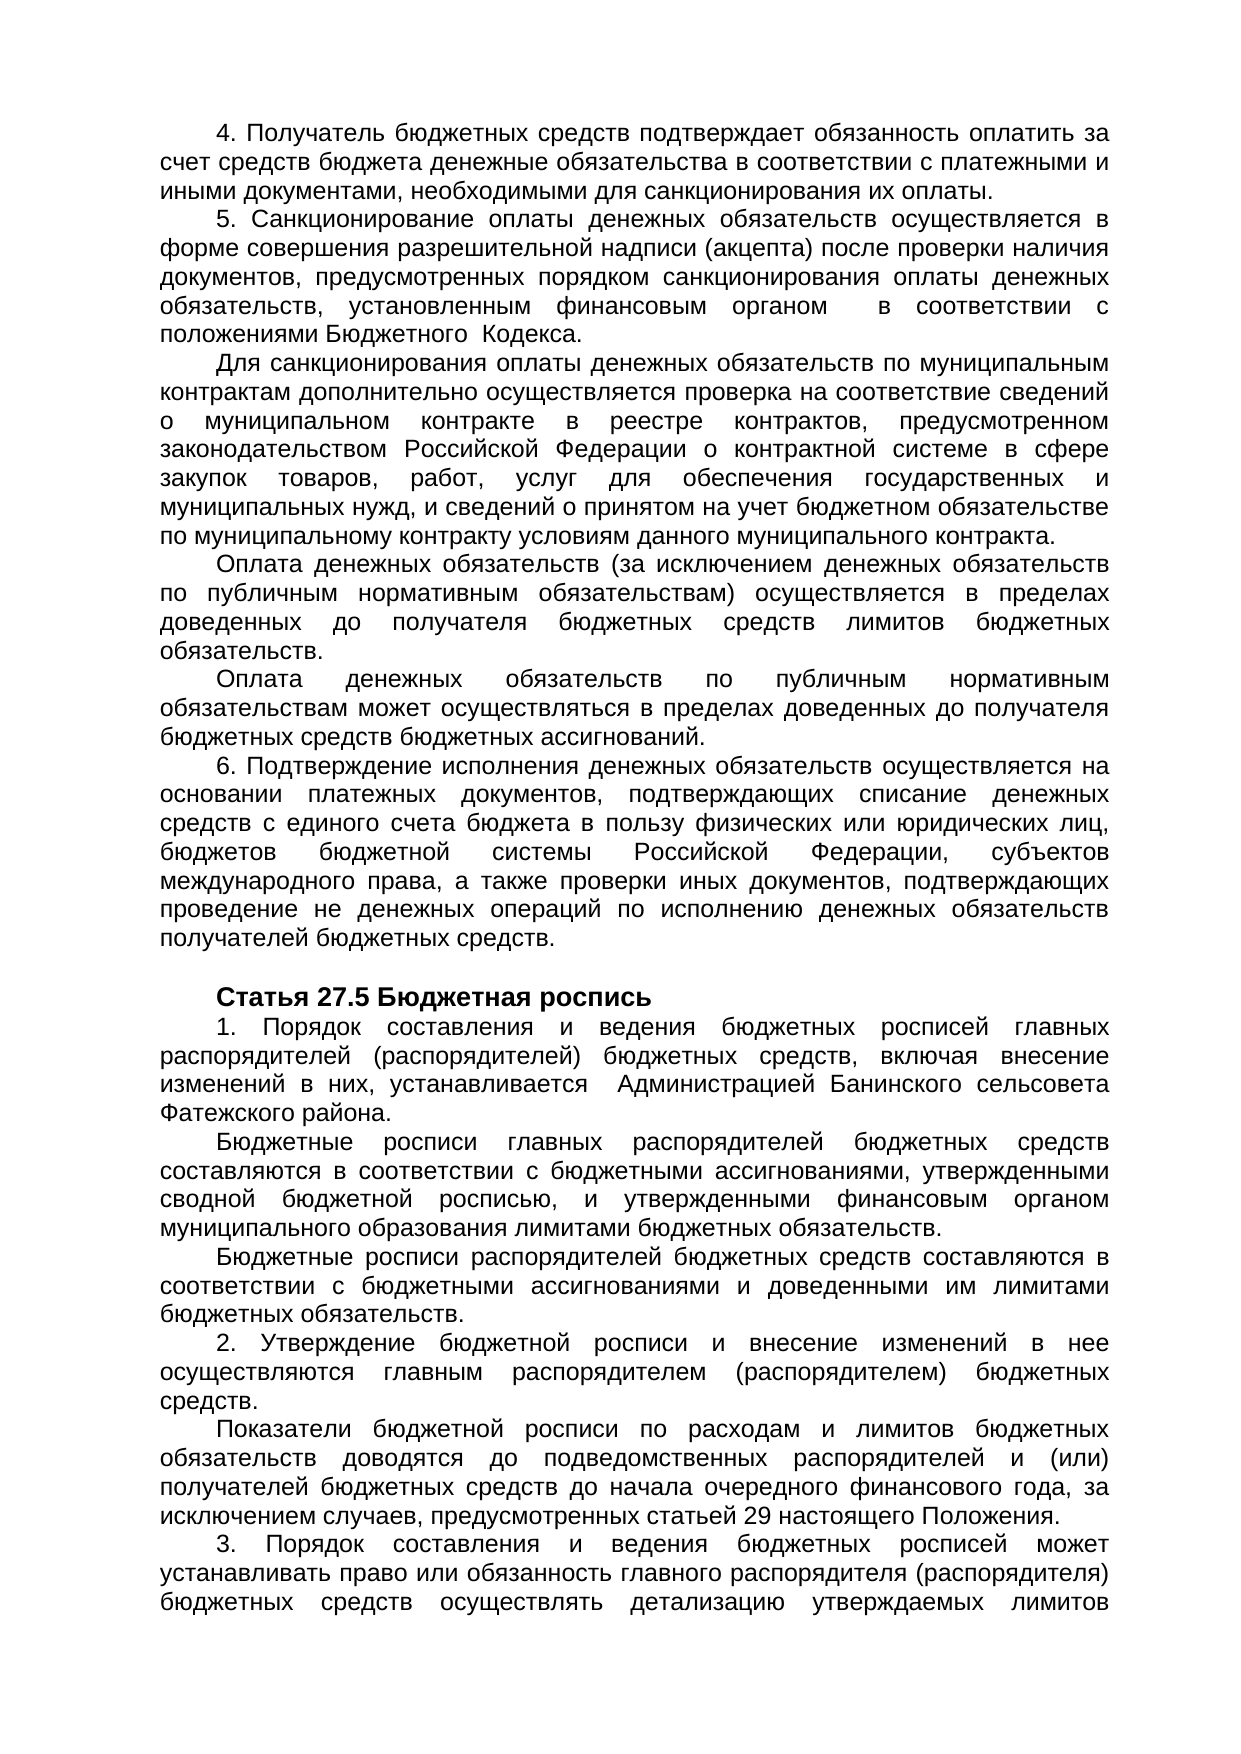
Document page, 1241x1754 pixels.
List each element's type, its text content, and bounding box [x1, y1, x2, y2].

text Оплата денежных обязательств (за исключением денежных обязательств по публичным нормативным обязательствам) осуществляется в пределах доведенных до получателя бюджетных средств лимитов бюджетных обязательств. [159, 549, 1110, 664]
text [159, 1529, 1110, 1616]
text Статья 27.5 Бюджетная роспись [159, 981, 1110, 1012]
text 2. Утверждение бюджетной росписи и внесение изменений в нее осуществляются главным распорядителем (распорядителем) бюджетных средств. [159, 1328, 1110, 1414]
text Бюджетные росписи главных распорядителей бюджетных средств составляются в соответствии с бюджетными ассигнованиями, утвержденными сводной бюджетной росписью, и утвержденными финансовым органом муниципального образования лимитами бюджетных обязательств. [159, 1127, 1110, 1242]
text Показатели бюджетной росписи по расходам и лимитов бюджетных обязательств доводятся до подведомственных распорядителей и (или) получателей бюджетных средств до начала очередного финансового года, за исключением случаев, предусмотренных статьей 29 настоящего Положения. [159, 1414, 1110, 1529]
text 4. Получатель бюджетных средств подтверждает обязанность оплатить за счет средств бюджета денежные обязательства в соответствии с платежными и иными документами, необходимыми для санкционирования их оплаты. [159, 118, 1110, 204]
text Оплата денежных обязательств по публичным нормативным обязательствам может осуществляться в пределах доведенных до получателя бюджетных средств бюджетных ассигнований. [159, 664, 1110, 751]
text 5. Санкционирование оплаты денежных обязательств осуществляется в форме совершения разрешительной надписи (акцепта) после проверки наличия документов, предусмотренных порядком санкционирования оплаты денежных обязательств, установленным финансовым органом в соответствии с положениями Бюджетного Кодекса. [159, 204, 1110, 348]
text 1. Порядок составления и ведения бюджетных росписей главных распорядителей (распорядителей) бюджетных средств, включая внесение изменений в них, устанавливается Администрацией Банинского сельсовета Фатежского района. [159, 1012, 1110, 1127]
text Бюджетные росписи распорядителей бюджетных средств составляются в соответствии с бюджетными ассигнованиями и доведенными им лимитами бюджетных обязательств. [159, 1242, 1110, 1328]
text 6. Подтверждение исполнения денежных обязательств осуществляется на основании платежных документов, подтверждающих списание денежных средств с единого счета бюджета в пользу физических или юридических лиц, бюджетов бюджетной системы Российской Федерации, субъектов международного права, а также проверки иных документов, подтверждающих проведение не денежных операций по исполнению денежных обязательств получателей бюджетных средств. [159, 751, 1110, 952]
text Для санкционирования оплаты денежных обязательств по муниципальным контрактам дополнительно осуществляется проверка на соответствие сведений о муниципальном контракте в реестре контрактов, предусмотренном законодательством Российской Федерации о контрактной системе в сфере закупок товаров, работ, услуг для обеспечения государственных и муниципальных нужд, и сведений о принятом на учет бюджетном обязательстве по муниципальному контракту условиям данного муниципального контракта. [159, 348, 1110, 549]
